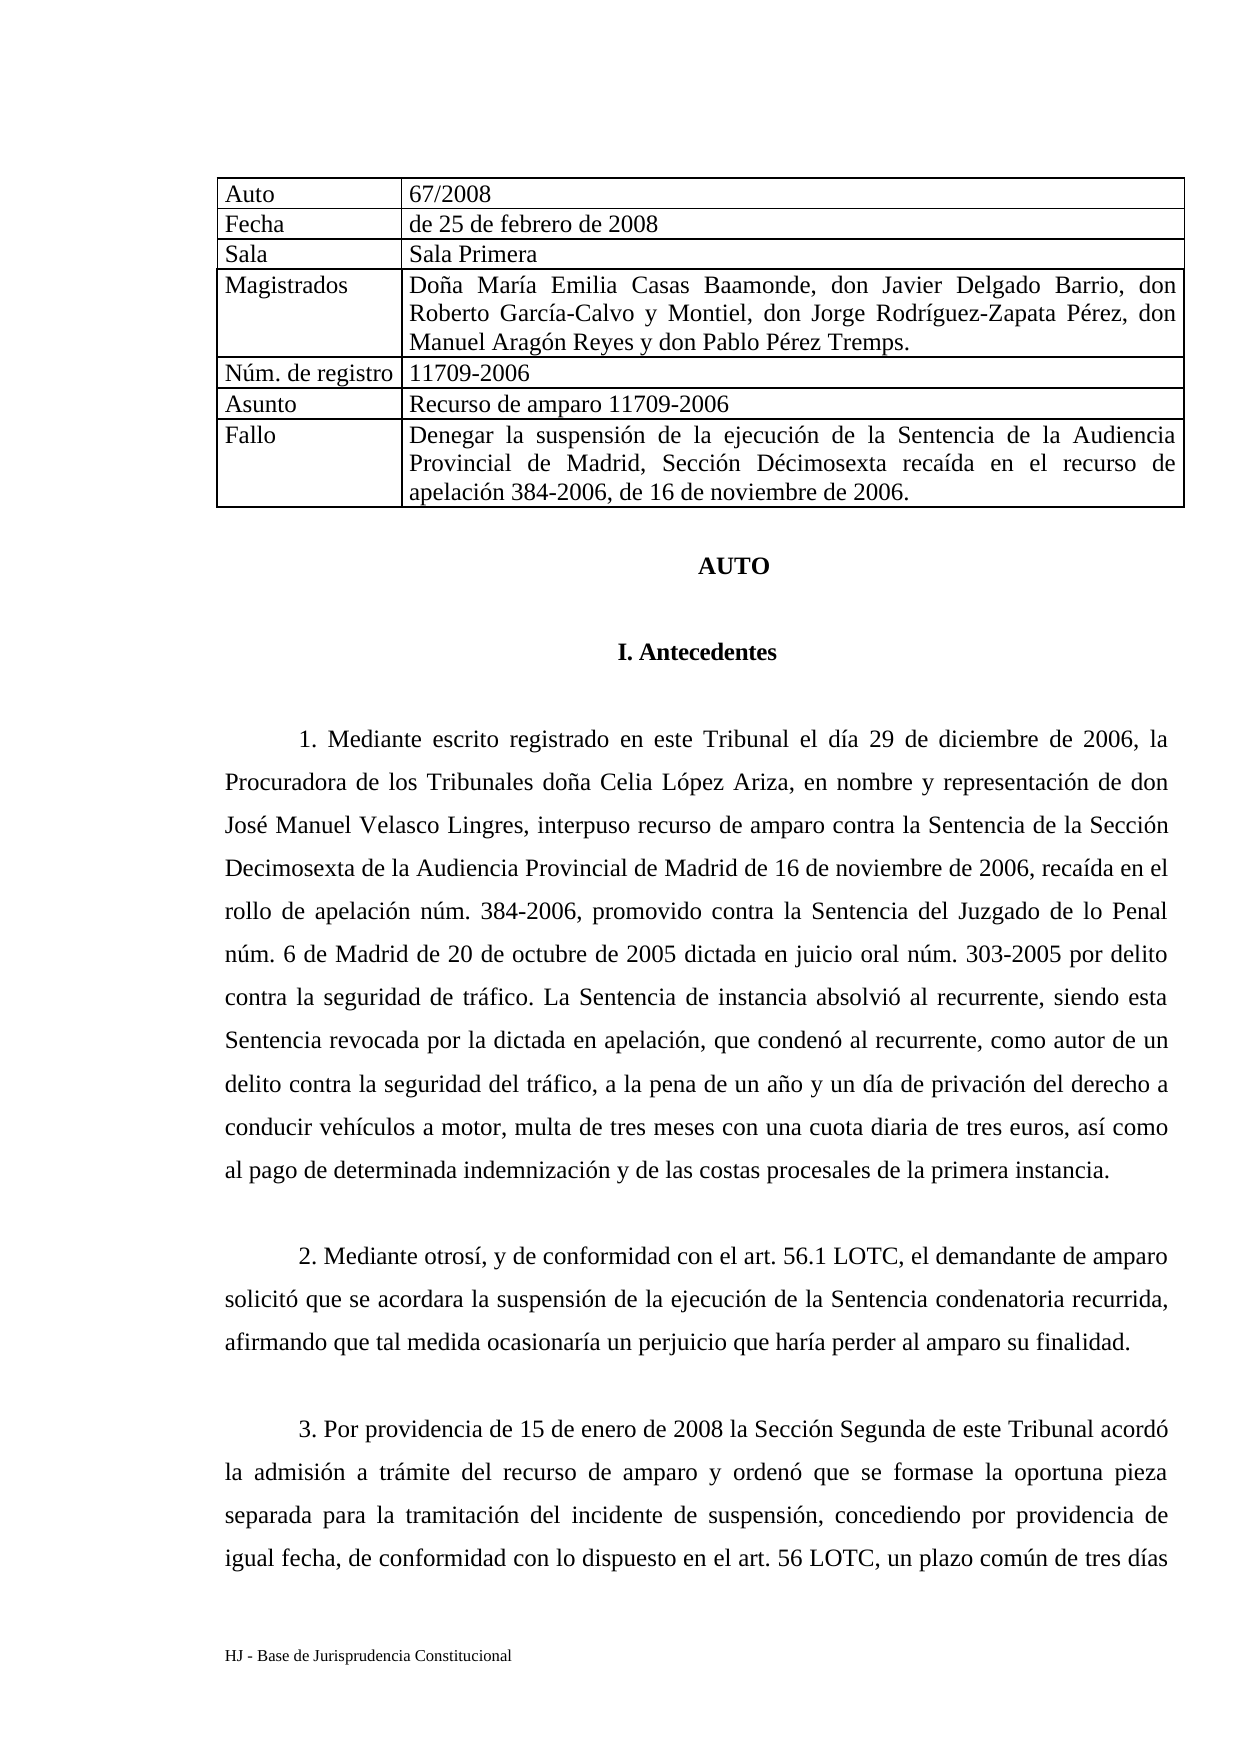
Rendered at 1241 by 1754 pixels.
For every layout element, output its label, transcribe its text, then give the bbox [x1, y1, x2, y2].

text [224, 1414, 1169, 1572]
text 1. Mediante escrito registrado en este Tribunal el día 29 de diciembre de 2006, la Procuradora de los Tribunales doña Celia López Ariza, en nombre y representación de don José Manuel Velasco Lingres, interpuso recurso de amparo contra la Sentencia de la Sección Decimosexta de la Audiencia Provincial de Madrid de 16 de noviembre de 2006, recaída en el rollo de apelación núm. 384-2006, promovido contra la Sentencia del Juzgado de lo Penal núm. 6 de Madrid de 20 de octubre de 2005 dictada en juicio oral núm. 303-2005 por delito contra la seguridad de tráfico. La Sentencia de instancia absolvió al recurrente, siendo esta Sentencia revocada por la dictada en apelación, que condenó al recurrente, como autor de un delito contra la seguridad del tráfico, a la pena de un año y un día de privación del derecho a conducir vehículos a motor, multa de tres meses con una cuota diaria de tres euros, así como al pago de determinada indemnización y de las costas procesales de la primera instancia. [224, 724, 1169, 1184]
table_cell 11709-2006 [403, 358, 1183, 387]
table_header 67/2008 [402, 179, 1184, 207]
table_cell Magistrados [218, 270, 401, 356]
table_header Auto [218, 179, 401, 207]
table_cell Asunto [218, 389, 401, 418]
text AUTO [224, 551, 1169, 580]
table_cell Fecha [218, 209, 401, 238]
text I. Antecedentes [224, 637, 1169, 666]
table_cell Sala [218, 240, 401, 268]
table_cell de 25 de febrero de 2008 [402, 209, 1184, 238]
table_cell Núm. de registro [218, 358, 401, 387]
text 2. Mediante otrosí, y de conformidad con el art. 56.1 LOTC, el demandante de amparo solicitó que se acordara la suspensión de la ejecución de la Sentencia condenatoria recurrida, afirmando que tal medida ocasionaría un perjuicio que haría perder al amparo su finalidad. [224, 1241, 1169, 1356]
table_cell Recurso de amparo 11709-2006 [403, 389, 1183, 418]
table_cell Doña María Emilia Casas Baamonde, don Javier Delgado Barrio, don Roberto García-Calvo y Montiel, don Jorge Rodríguez-Zapata Pérez, don Manuel Aragón Reyes y don Pablo Pérez Tremps. [403, 270, 1183, 356]
table_cell Fallo [218, 420, 401, 506]
table_cell Sala Primera [402, 240, 1184, 268]
table_cell Denegar la suspensión de la ejecución de la Sentencia de la Audiencia Provincial de Madrid, Sección Décimosexta recaída en el recurso de apelación 384-2006, de 16 de noviembre de 2006. [403, 420, 1183, 506]
